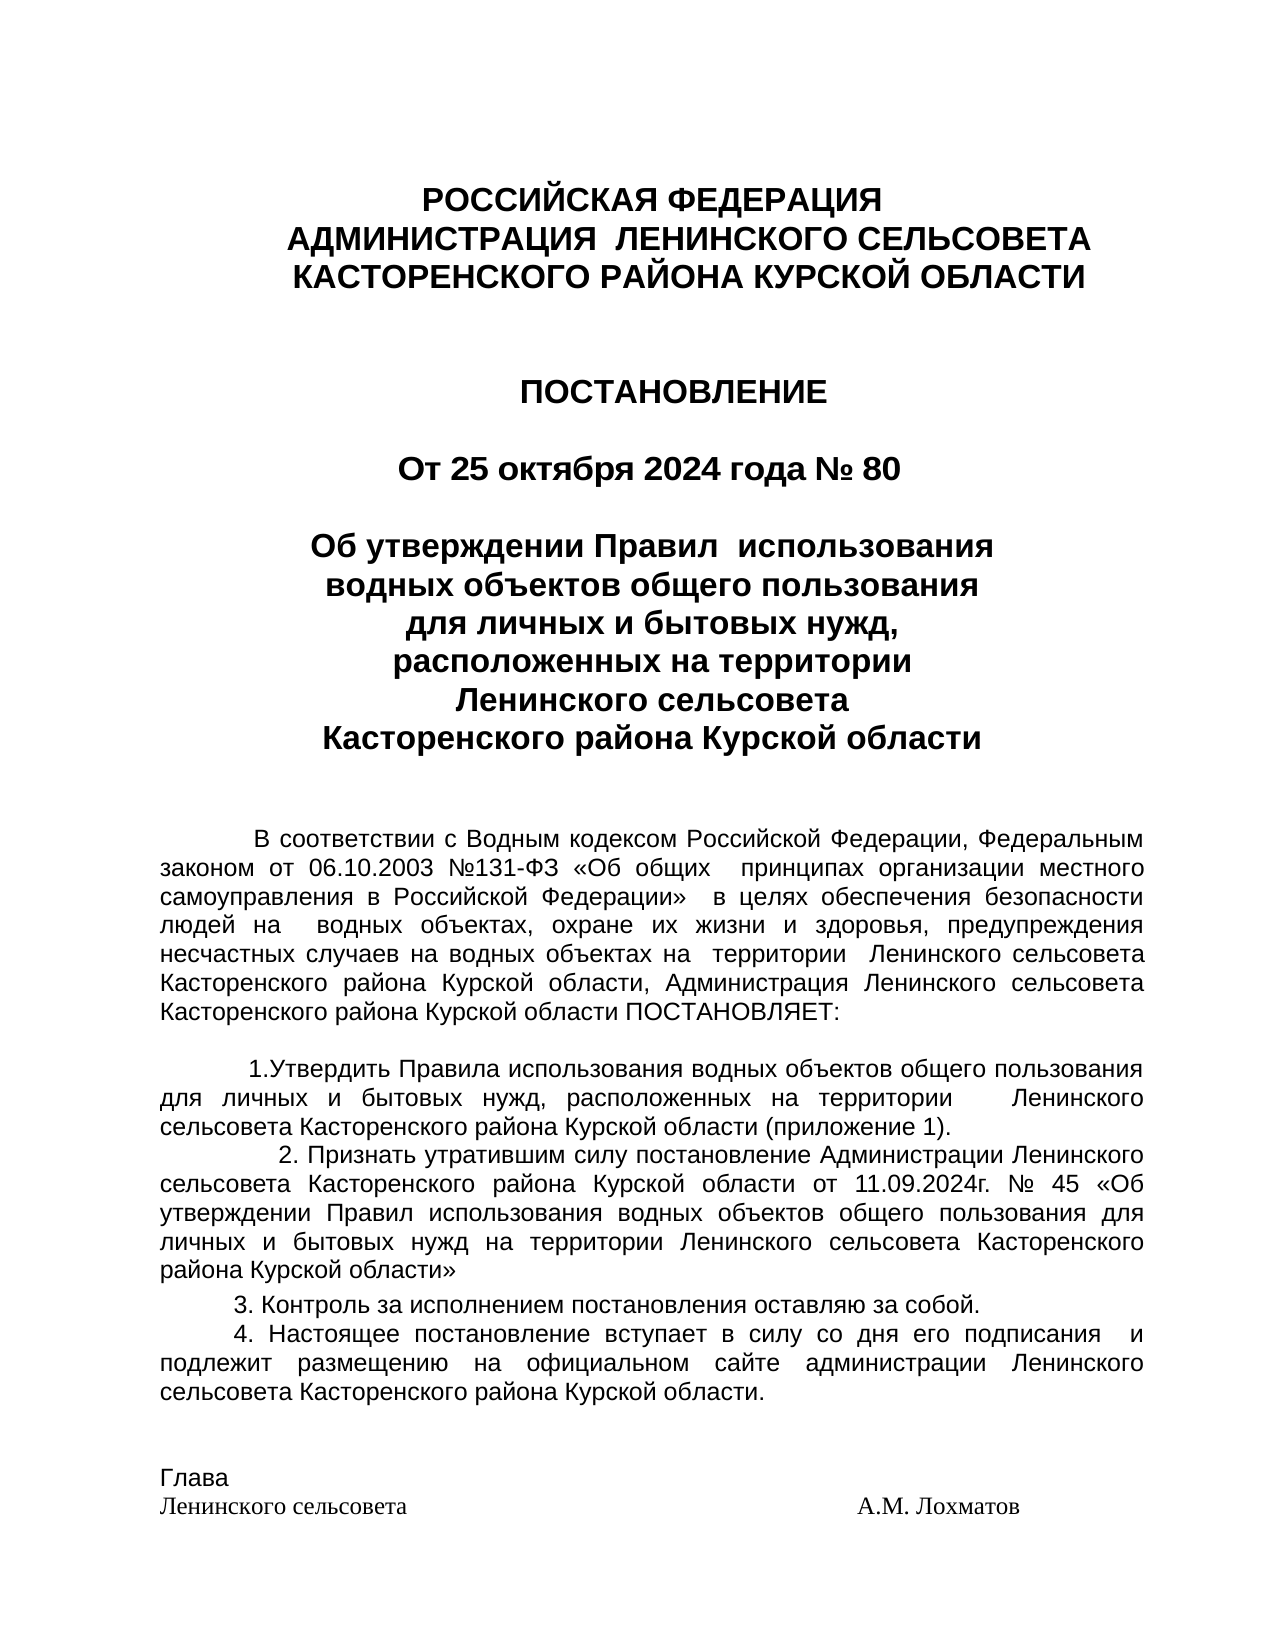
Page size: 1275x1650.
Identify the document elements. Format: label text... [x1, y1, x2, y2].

text В соответствии с Водным кодексом Российской Федерации, Федеральным законом от 06.10.2003 №131-ФЗ «Об общих принципах организации местного самоуправления в Российской Федерации» в целях обеспечения безопасности людей на водных объектах, охране их жизни и здоровья, предупреждения несчастных случаев на водных объектах на территории Ленинского сельсовета Касторенского района Курской области, Администрация Ленинского сельсовета Касторенского района Курской области ПОСТАНОВЛЯЕТ: [159, 824, 1145, 1025]
text 4. Настоящее постановление вступает в силу со дня его подписания и подлежит размещению на официальном сайте администрации Ленинского сельсовета Касторенского района Курской области. [159, 1319, 1145, 1405]
subtitle 2. Признать утратившим силу постановление Администрации Ленинского сельсовета Касторенского района Курской области от 11.09.2024г. № 45 «Об утверждении Правил использования водных объектов общего пользования для личных и бытовых нужд на территории Ленинского сельсовета Касторенского района Курской области» [159, 1140, 1145, 1284]
text для личных и бытовых нужд, [159, 603, 1145, 641]
text Об утверждении Правил использования [159, 526, 1145, 564]
text КАСТОРЕНСКОГО РАЙОНА КУРСКОЙ ОБЛАСТИ [159, 257, 1145, 296]
text АДМИНИСТРАЦИЯ ЛЕНИНСКОГО СЕЛЬСОВЕТА [159, 219, 1145, 257]
text От 25 октября 2024 года № 80 [159, 449, 1140, 488]
text Ленинского сельсовета [159, 680, 1145, 718]
text водных объектов общего пользования [159, 564, 1145, 603]
text 3. Контроль за исполнением постановления оставляю за собой. [159, 1290, 1145, 1319]
text Касторенского района Курской области [159, 718, 1145, 757]
text расположенных на территории [159, 641, 1145, 680]
text Глава [159, 1463, 1145, 1491]
text 1.Утвердить Правила использования водных объектов общего пользования для личных и бытовых нужд, расположенных на территории Ленинского сельсовета Касторенского района Курской области (приложение 1). [159, 1054, 1145, 1140]
text ПОСТАНОВЛЕНИЕ [159, 372, 1145, 411]
text Ленинского сельсовета А.М. Лохматов [159, 1491, 1145, 1520]
text РОССИЙСКАЯ ФЕДЕРАЦИЯ [159, 180, 1145, 219]
